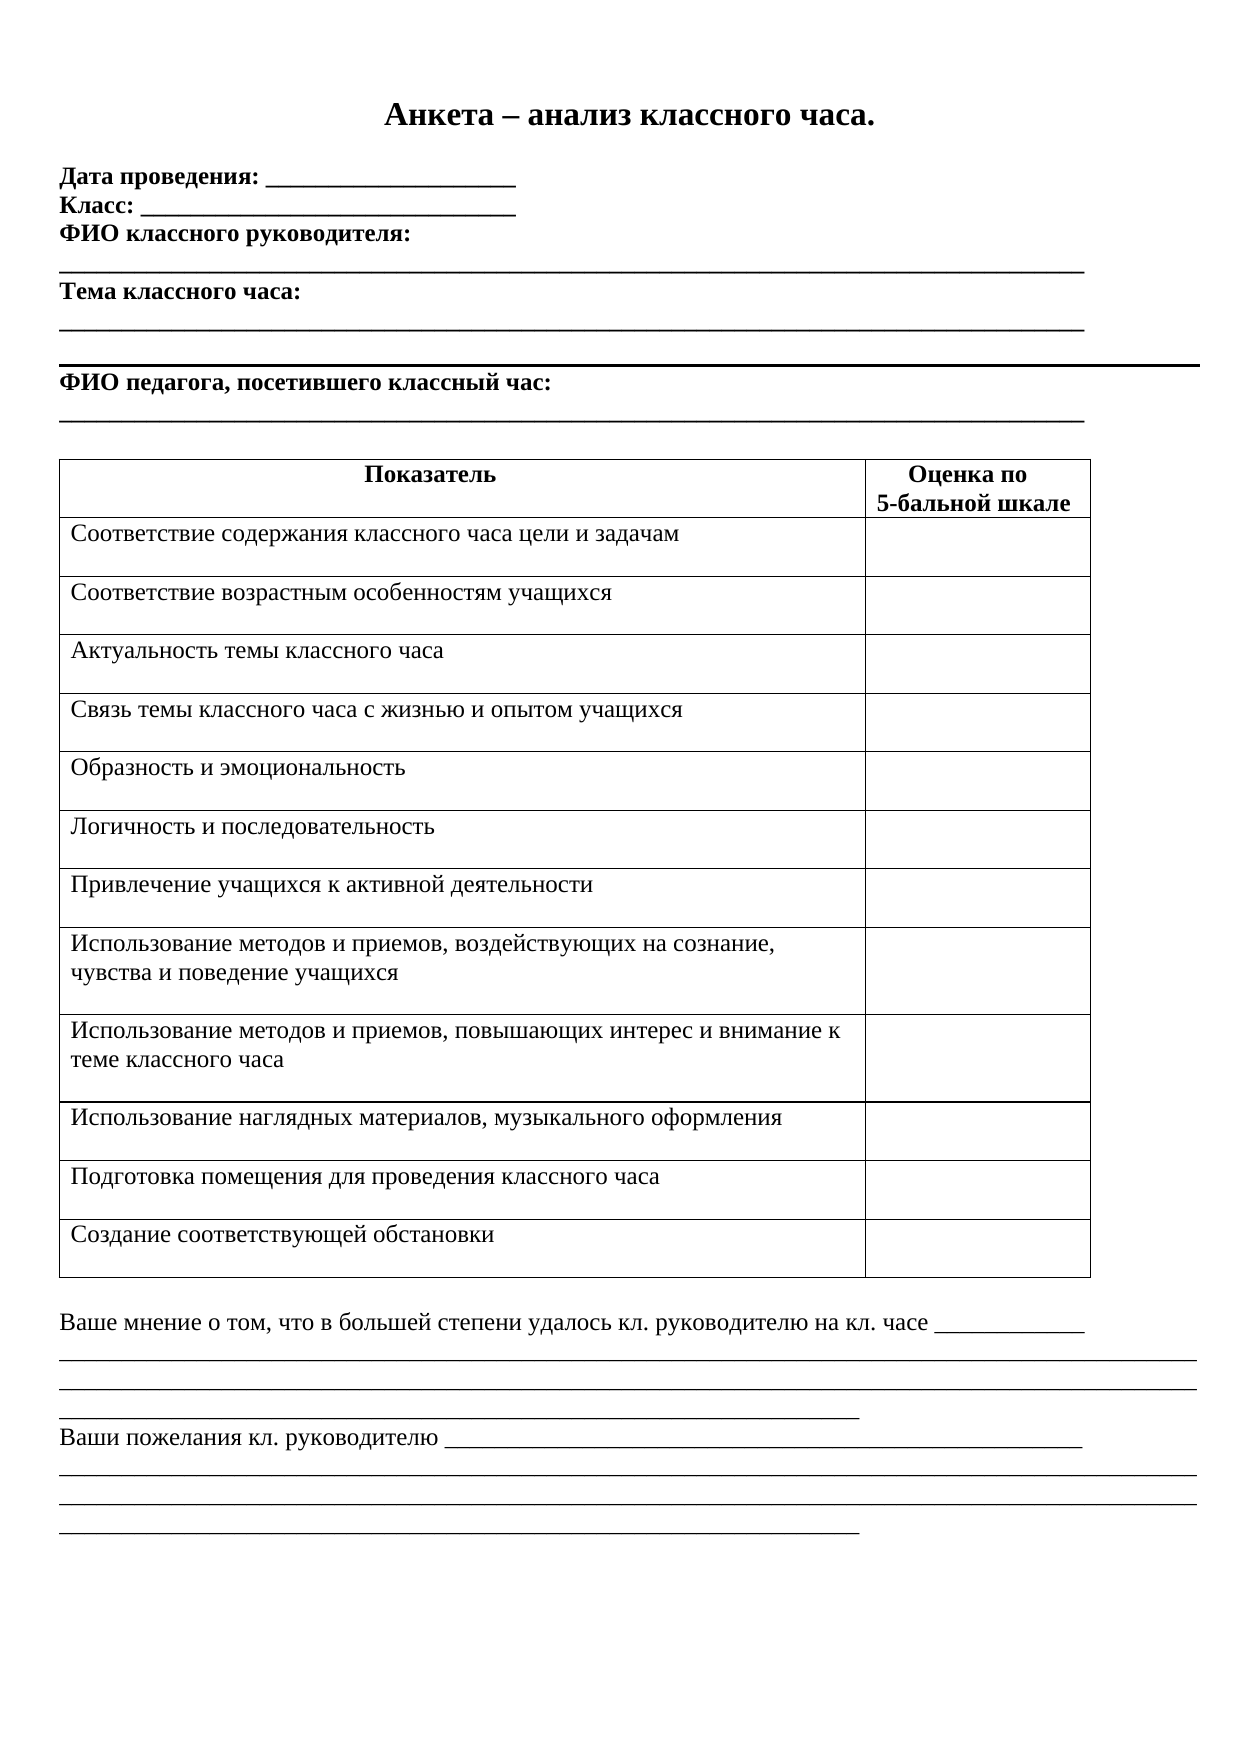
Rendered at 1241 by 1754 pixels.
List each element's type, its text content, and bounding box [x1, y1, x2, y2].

text ______________________________________________________________________________________________________________________________________________________________________________________________________________________________________________________ [59, 1336, 1200, 1422]
text Анкета – анализ классного часа. [59, 94, 1200, 132]
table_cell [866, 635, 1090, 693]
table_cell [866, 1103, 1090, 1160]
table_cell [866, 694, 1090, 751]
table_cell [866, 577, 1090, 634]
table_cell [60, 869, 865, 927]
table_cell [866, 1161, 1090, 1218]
text ФИО педагога, посетившего классный час: __________________________________________________________________________________ [59, 367, 1200, 425]
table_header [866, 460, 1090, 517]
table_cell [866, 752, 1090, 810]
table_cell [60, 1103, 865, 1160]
text Ваши пожелания кл. руководителю ___________________________________________________ [59, 1422, 1200, 1451]
text Класс: ______________________________ [59, 190, 1200, 218]
text Дата проведения: ____________________ [59, 161, 1200, 190]
text Тема классного часа: __________________________________________________________________________________ [59, 276, 1200, 333]
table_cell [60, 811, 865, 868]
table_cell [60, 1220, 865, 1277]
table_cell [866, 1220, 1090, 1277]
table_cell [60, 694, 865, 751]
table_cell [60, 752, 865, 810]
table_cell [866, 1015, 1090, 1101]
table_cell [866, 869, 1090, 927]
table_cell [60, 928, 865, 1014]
text ФИО классного руководителя: __________________________________________________________________________________ [59, 218, 1200, 276]
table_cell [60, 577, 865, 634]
text ______________________________________________________________________________________________________________________________________________________________________________________________________________________________________________________ [59, 1451, 1200, 1537]
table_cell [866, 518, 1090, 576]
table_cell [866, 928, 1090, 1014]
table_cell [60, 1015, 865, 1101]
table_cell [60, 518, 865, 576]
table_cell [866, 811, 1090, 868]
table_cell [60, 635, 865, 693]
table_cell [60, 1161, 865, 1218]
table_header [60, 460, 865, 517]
text Ваше мнение о том, что в большей степени удалось кл. руководителю на кл. часе ____________ [59, 1307, 1200, 1336]
